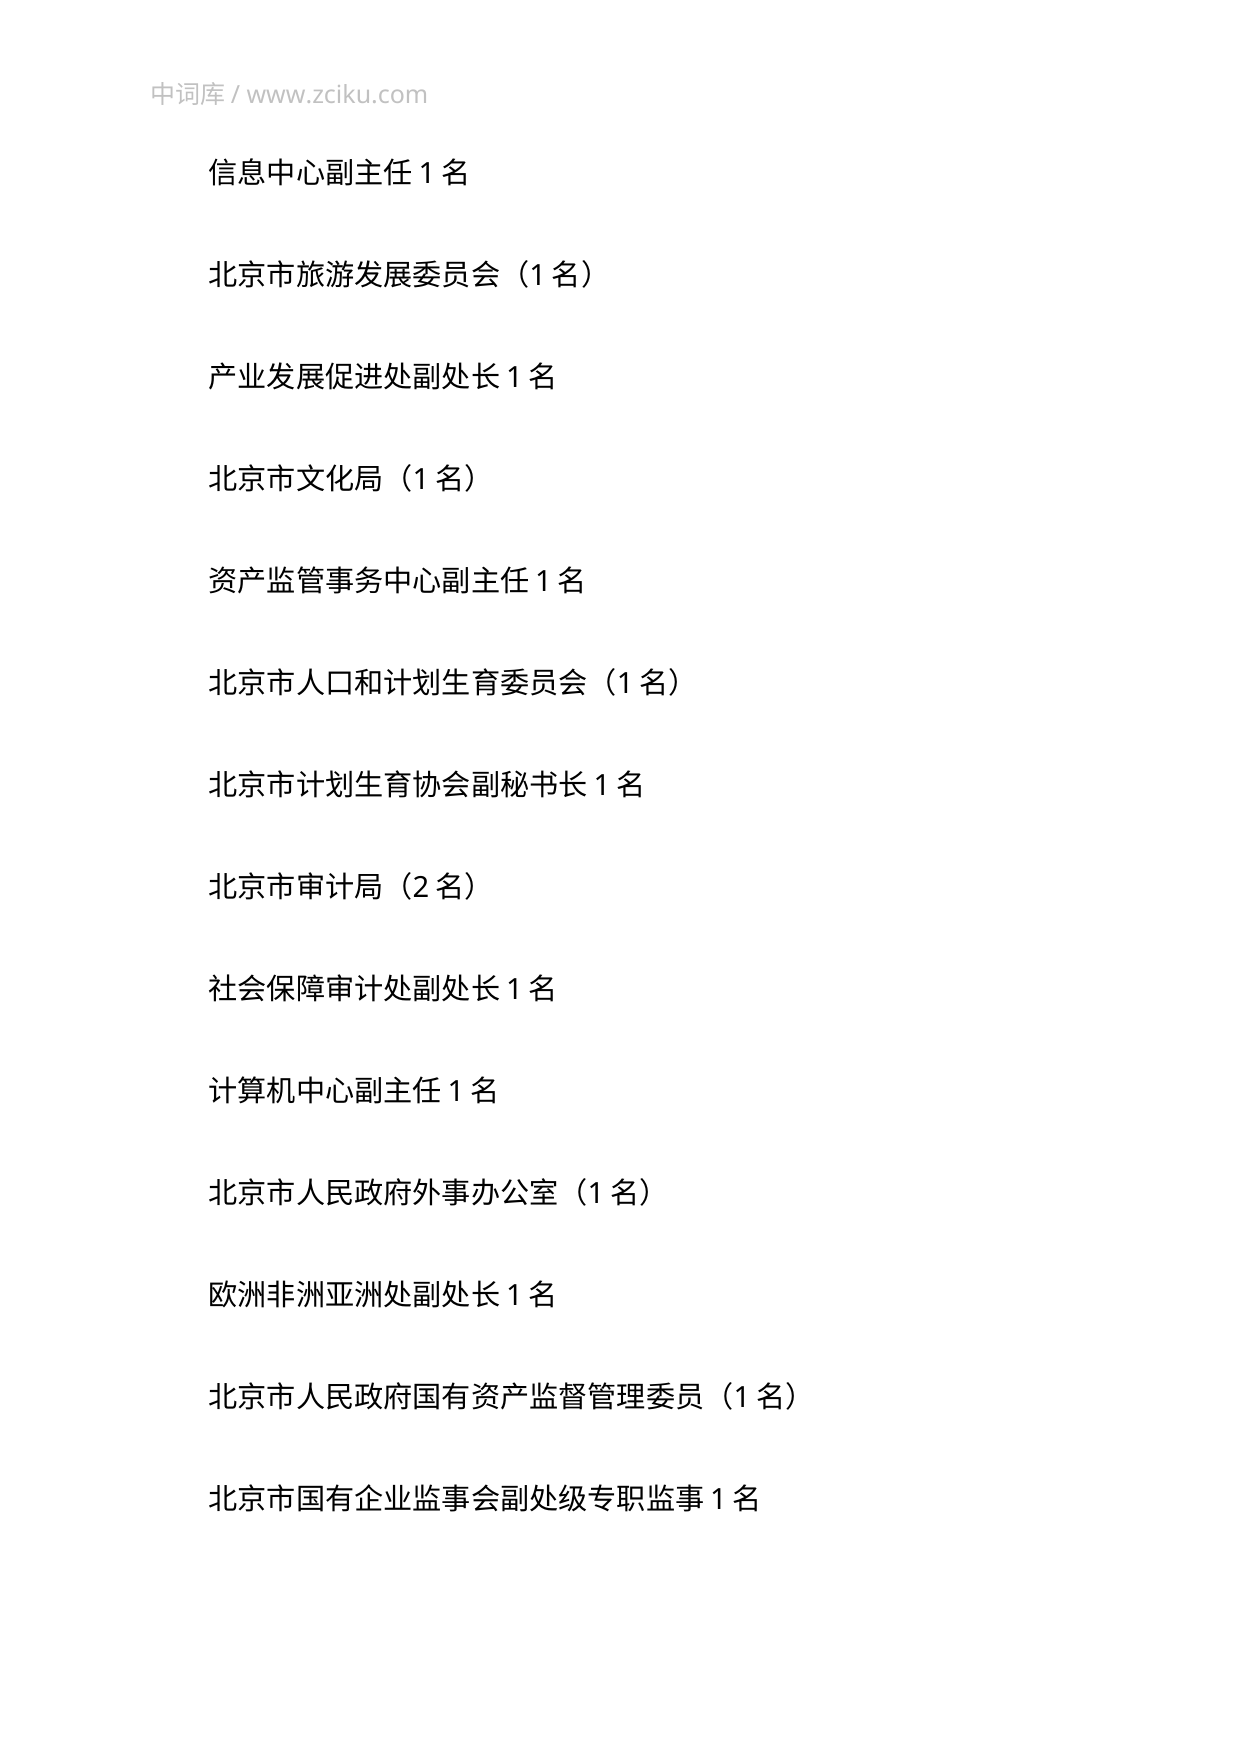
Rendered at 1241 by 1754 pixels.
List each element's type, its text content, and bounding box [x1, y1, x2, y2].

text 北京市人口和计划生育委员会（1名） [150, 660, 1090, 702]
text 社会保障审计处副处长1名 [150, 966, 1090, 1008]
text 北京市审计局（2名） [150, 864, 1090, 906]
text 计算机中心副主任1名 [150, 1068, 1090, 1110]
text 信息中心副主任1名 [150, 150, 1090, 192]
text 资产监管事务中心副主任1名 [150, 558, 1090, 600]
text 欧洲非洲亚洲处副处长1名 [150, 1272, 1090, 1314]
text 北京市国有企业监事会副处级专职监事1名 [150, 1476, 1090, 1518]
text 北京市人民政府国有资产监督管理委员（1名） [150, 1374, 1090, 1416]
text 产业发展促进处副处长1名 [150, 354, 1090, 396]
text 北京市计划生育协会副秘书长1名 [150, 762, 1090, 804]
text 北京市旅游发展委员会（1名） [150, 252, 1090, 294]
text 北京市文化局（1名） [150, 456, 1090, 498]
text 北京市人民政府外事办公室（1名） [150, 1170, 1090, 1212]
